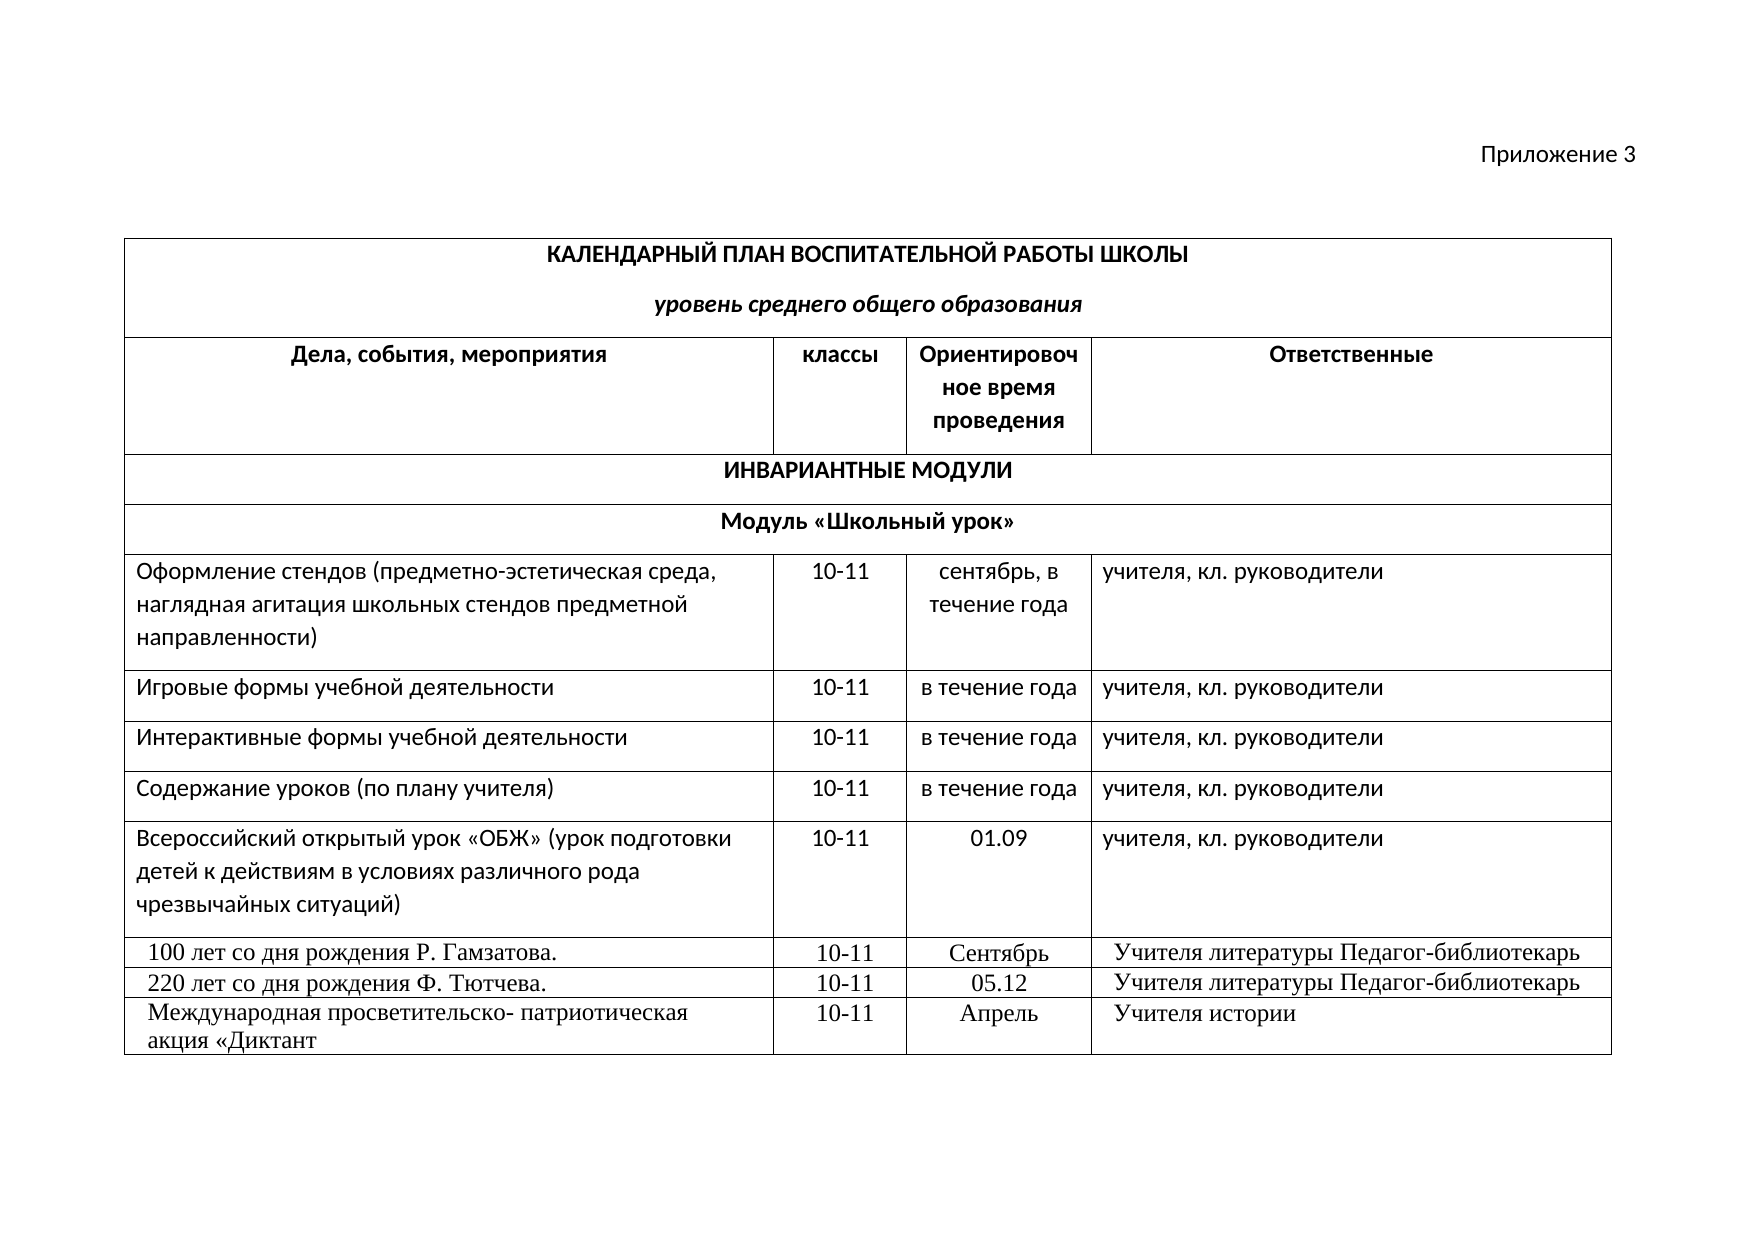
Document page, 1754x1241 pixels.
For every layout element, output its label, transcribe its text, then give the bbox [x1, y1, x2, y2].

table_cell Модуль «Школьный урок» [125, 505, 1611, 554]
table_cell 10-11 [774, 555, 906, 670]
table_cell 100 лет со дня рождения Р. Гамзатова. [125, 938, 773, 967]
table_cell в течение года [907, 671, 1091, 721]
table_cell Учителя литературы Педагог-библиотекарь [1092, 938, 1611, 967]
table_cell Учителя истории [1092, 998, 1611, 1054]
table_cell Всероссийский открытый урок «ОБЖ» (урок подготовки детей к действиям в условиях различного рода чрезвычайных ситуаций) [125, 822, 773, 937]
table_cell 05.12 [907, 968, 1091, 997]
table_cell классы [774, 338, 906, 453]
table_cell в течение года [907, 772, 1091, 821]
table_cell ИНВАРИАНТНЫЕ МОДУЛИ [125, 455, 1611, 504]
text Приложение 3 [118, 138, 1636, 169]
table_cell Оформление стендов (предметно-эстетическая среда, наглядная агитация школьных стендов предметной направленности) [125, 555, 773, 670]
table_cell сентябрь, в течение года [907, 555, 1091, 670]
table_cell Апрель [907, 998, 1091, 1054]
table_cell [125, 998, 773, 1054]
table_cell 10-11 [774, 968, 906, 997]
table_cell Учителя литературы Педагог-библиотекарь [1092, 968, 1611, 997]
table_cell 10-11 [774, 671, 906, 721]
table_cell Интерактивные формы учебной деятельности [125, 722, 773, 771]
table_cell 10-11 [774, 722, 906, 771]
table_cell учителя, кл. руководители [1092, 772, 1611, 821]
table_cell 10-11 [774, 772, 906, 821]
table_cell учителя, кл. руководители [1092, 671, 1611, 721]
table_cell Дела, события, мероприятия [125, 338, 773, 453]
table_cell 01.09 [907, 822, 1091, 937]
table_cell Ориентировочное время проведения [907, 338, 1091, 453]
table_cell 10-11 [774, 998, 906, 1054]
table_cell 220 лет со дня рождения Ф. Тютчева. [125, 968, 773, 997]
table_cell 10-11 [774, 822, 906, 937]
table_cell учителя, кл. руководители [1092, 722, 1611, 771]
table_cell учителя, кл. руководители [1092, 822, 1611, 937]
table_cell в течение года [907, 722, 1091, 771]
table_cell учителя, кл. руководители [1092, 555, 1611, 670]
table_cell 10-11 [774, 938, 906, 967]
table_cell Ответственные [1092, 338, 1611, 453]
table_cell Игровые формы учебной деятельности [125, 671, 773, 721]
table_cell Содержание уроков (по плану учителя) [125, 772, 773, 821]
table_header КАЛЕНДАРНЫЙ ПЛАН ВОСПИТАТЕЛЬНОЙ РАБОТЫ ШКОЛЫ уровень среднего общего образования [125, 239, 1611, 337]
table_cell Сентябрь [907, 938, 1091, 967]
